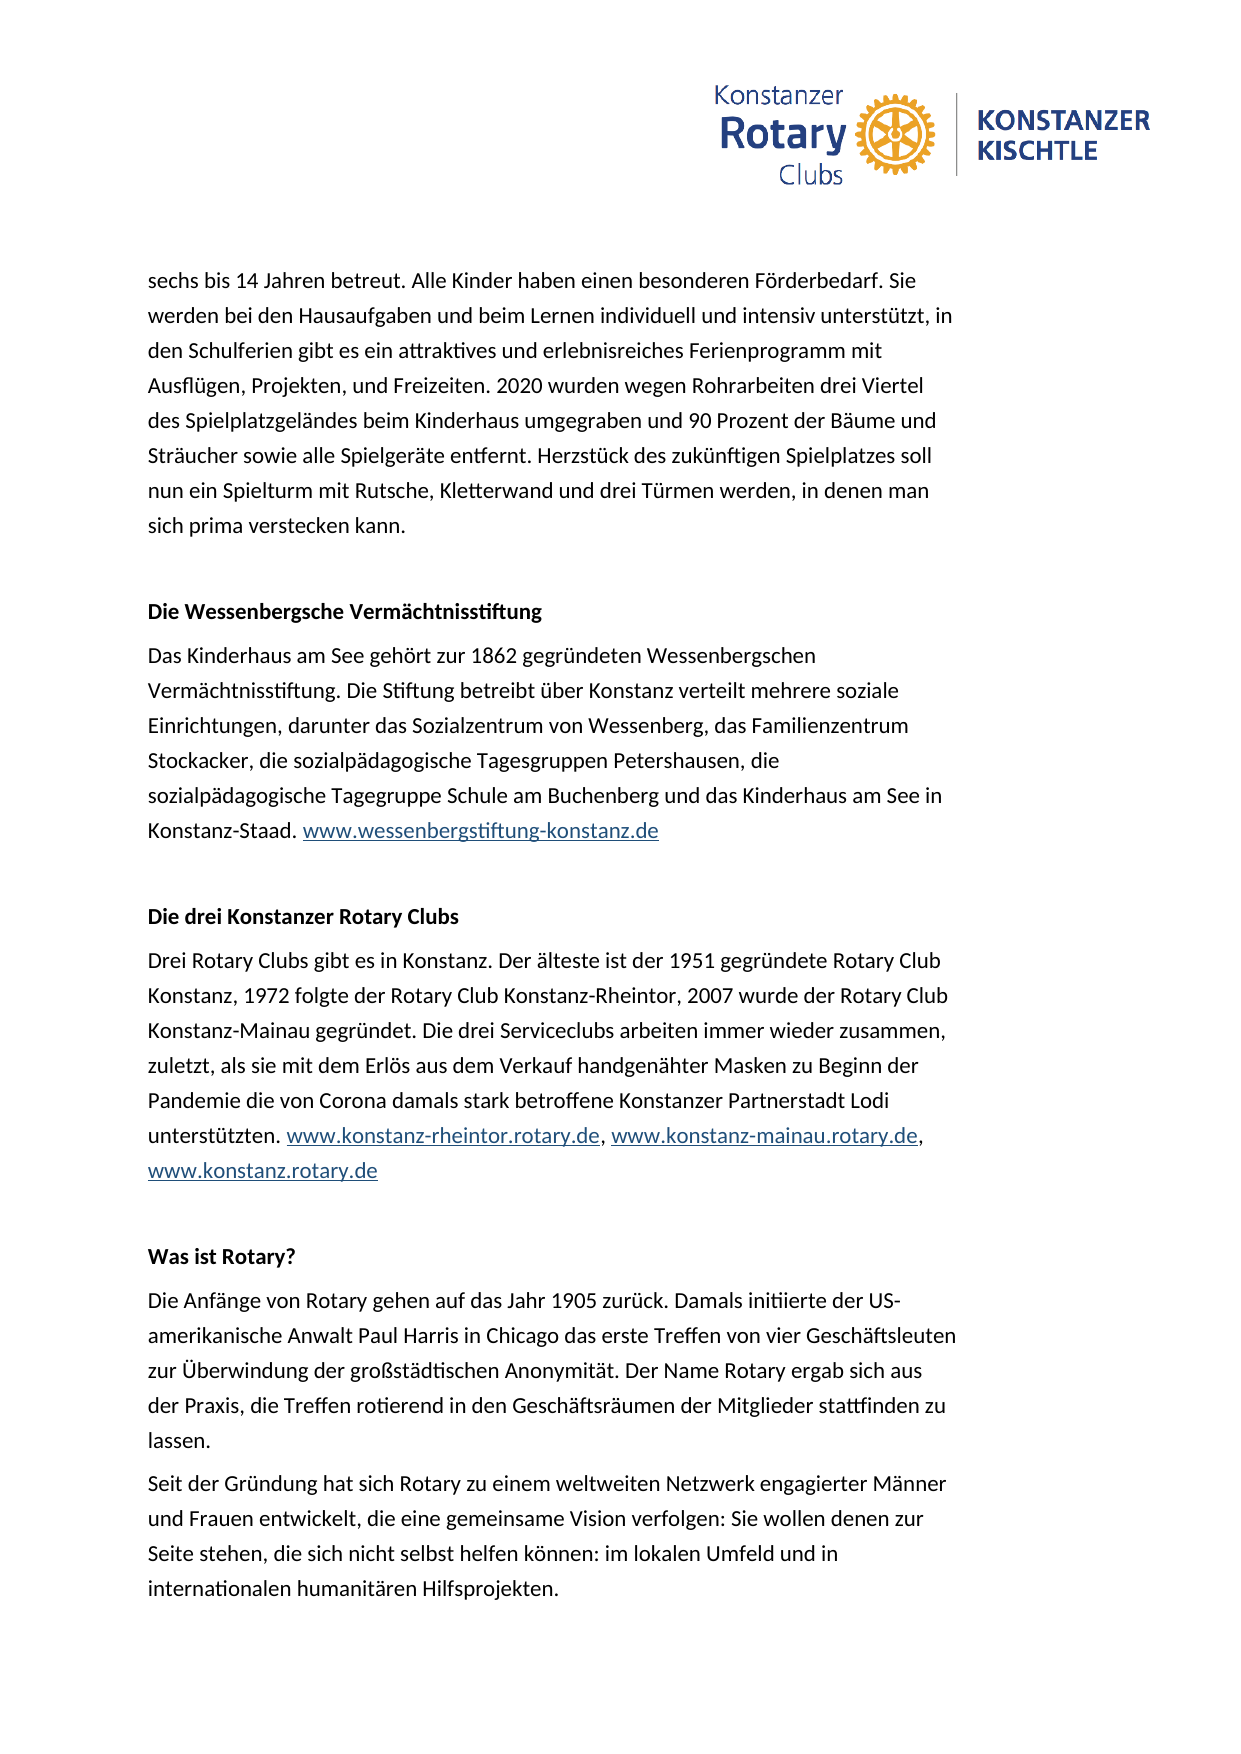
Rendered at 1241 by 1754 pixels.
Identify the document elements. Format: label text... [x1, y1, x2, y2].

text Seit der Gründung hat sich Rotary zu einem weltweiten Netzwerk engagierter Männer und Frauen entwickelt, die eine gemeinsame Vision verfolgen: Sie wollen denen zur Seite stehen, die sich nicht selbst helfen können: im lokalen Umfeld und in internationalen humanitären Hilfsprojekten. [148, 1469, 960, 1602]
text Die drei Konstanzer Rotary Clubs [148, 902, 960, 931]
text Die Anfänge von Rotary gehen auf das Jahr 1905 zurück. Damals initiierte der US-amerikanische Anwalt Paul Harris in Chicago das erste Treffen von vier Geschäftsleuten zur Überwindung der großstädtischen Anonymität. Der Name Rotary ergab sich aus der Praxis, die Treffen rotierend in den Geschäftsräumen der Mitglieder stattfinden zu lassen. [148, 1286, 960, 1454]
text Das Kinderhaus am See gehört zur 1862 gegründeten Wessenbergschen Vermächtnisstiftung. Die Stiftung betreibt über Konstanz verteilt mehrere soziale Einrichtungen, darunter das Sozialzentrum von Wessenberg, das Familienzentrum Stockacker, die sozialpädagogische Tagesgruppen Petershausen, die sozialpädagogische Tagegruppe Schule am Buchenberg und das Kinderhaus am See in Konstanz-Staad. www.wessenbergstiftung-konstanz.de [148, 641, 960, 844]
picture [687, 57, 1174, 216]
text Die Wessenbergsche Vermächtnisstiftung [148, 597, 960, 626]
text Was ist Rotary? [148, 1242, 960, 1271]
text Drei Rotary Clubs gibt es in Konstanz. Der älteste ist der 1951 gegründete Rotary Club Konstanz, 1972 folgte der Rotary Club Konstanz-Rheintor, 2007 wurde der Rotary Club Konstanz-Mainau gegründet. Die drei Serviceclubs arbeiten immer wieder zusammen, zuletzt, als sie mit dem Erlös aus dem Verkauf handgenähter Masken zu Beginn der Pandemie die von Corona damals stark betroffene Konstanzer Partnerstadt Lodi unterstützten. www.konstanz-rheintor.rotary.de, www.konstanz-mainau.rotary.de, www.konstanz.rotary.de [148, 946, 960, 1184]
